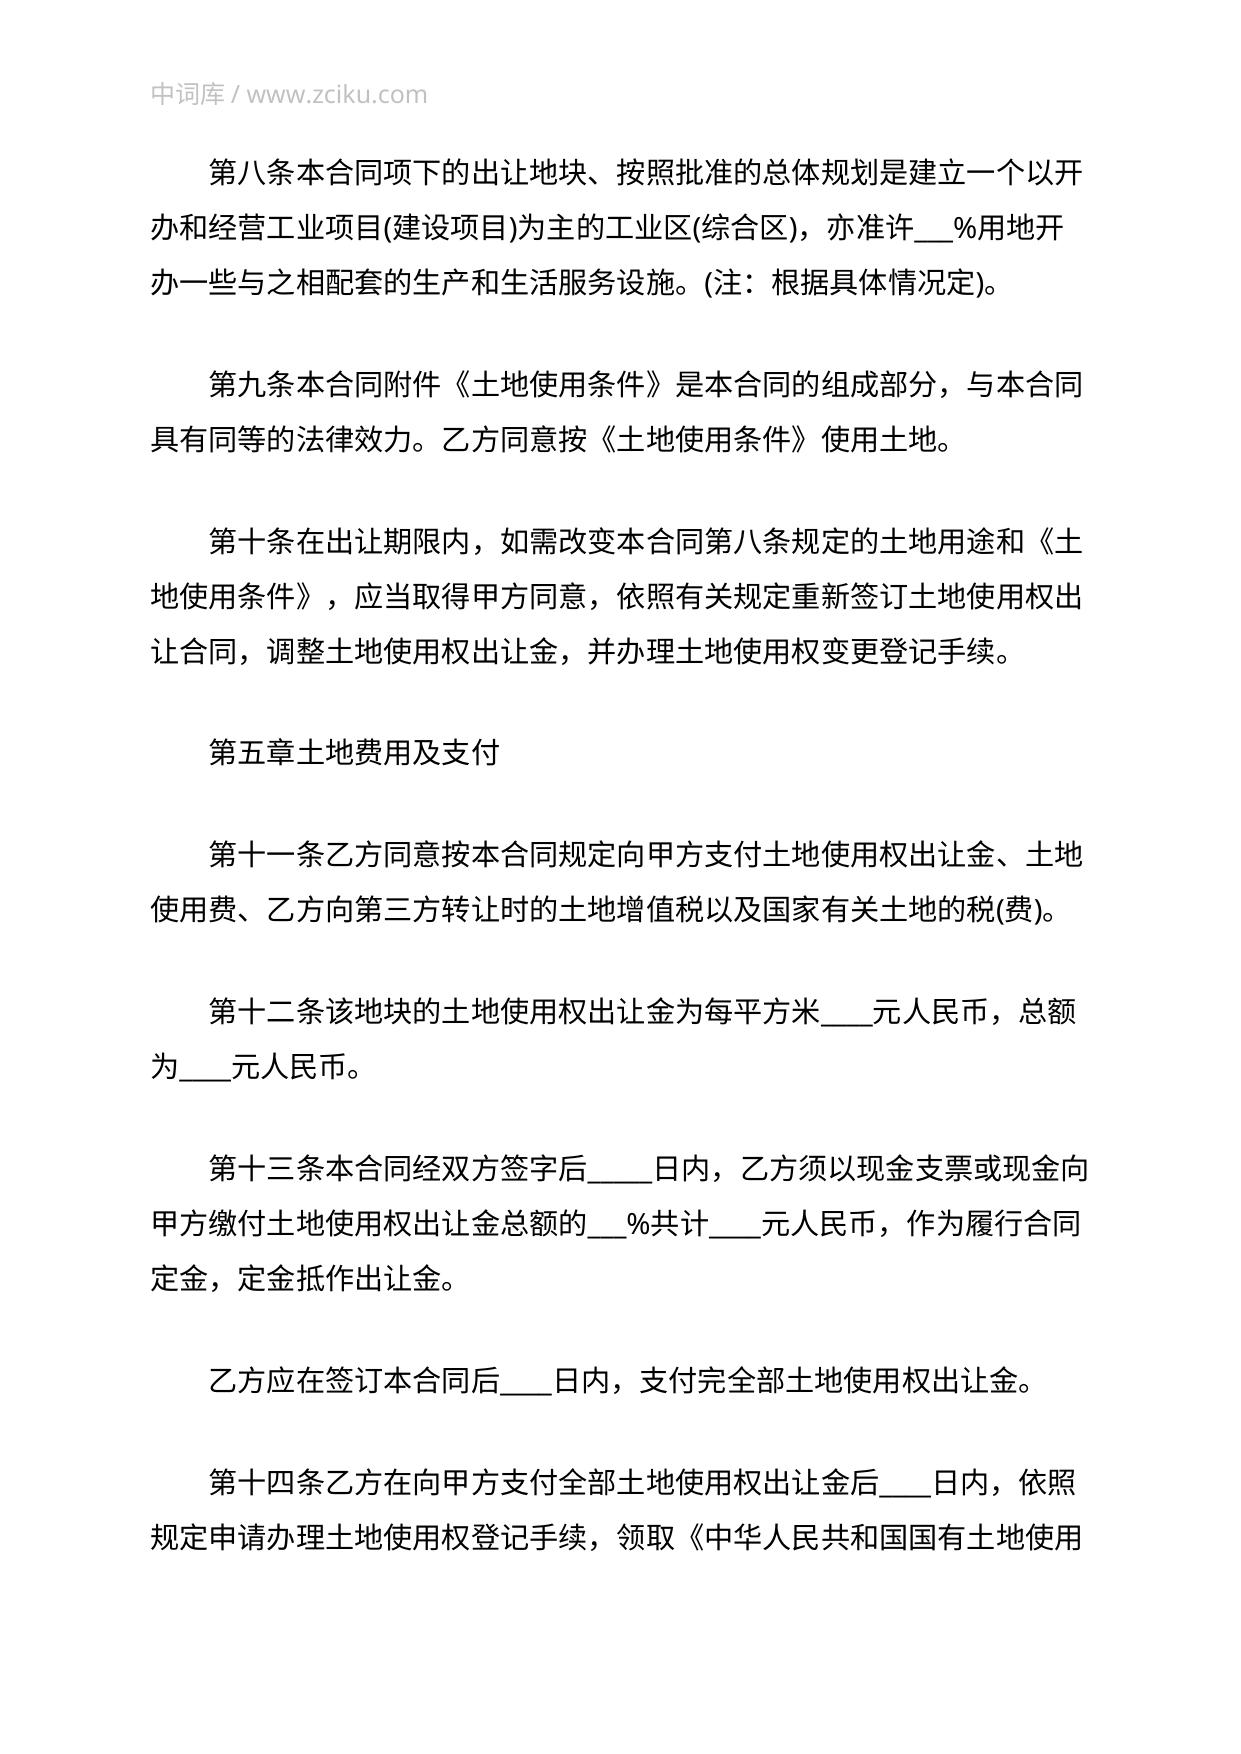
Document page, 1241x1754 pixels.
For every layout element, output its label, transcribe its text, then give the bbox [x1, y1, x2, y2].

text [150, 1459, 1090, 1557]
text 第五章土地费用及支付 [150, 730, 1090, 772]
text 第九条本合同附件《土地使用条件》是本合同的组成部分，与本合同具有同等的法律效力。乙方同意按《土地使用条件》使用土地。 [150, 362, 1090, 459]
text 乙方应在签订本合同后____日内，支付完全部土地使用权出让金。 [150, 1357, 1090, 1400]
text 第十条在出让期限内，如需改变本合同第八条规定的土地用途和《土地使用条件》，应当取得甲方同意，依照有关规定重新签订土地使用权出让合同，调整土地使用权出让金，并办理土地使用权变更登记手续。 [150, 518, 1090, 671]
text 第八条本合同项下的出让地块、按照批准的总体规划是建立一个以开办和经营工业项目(建设项目)为主的工业区(综合区)，亦准许___%用地开办一些与之相配套的生产和生活服务设施。(注：根据具体情况定)。 [150, 150, 1090, 302]
text 第十一条乙方同意按本合同规定向甲方支付土地使用权出让金、土地使用费、乙方向第三方转让时的土地增值税以及国家有关土地的税(费)。 [150, 832, 1090, 929]
text 第十三条本合同经双方签字后_____日内，乙方须以现金支票或现金向甲方缴付土地使用权出让金总额的___%共计____元人民币，作为履行合同定金，定金抵作出让金。 [150, 1146, 1090, 1298]
text 第十二条该地块的土地使用权出让金为每平方米____元人民币，总额为____元人民币。 [150, 989, 1090, 1086]
